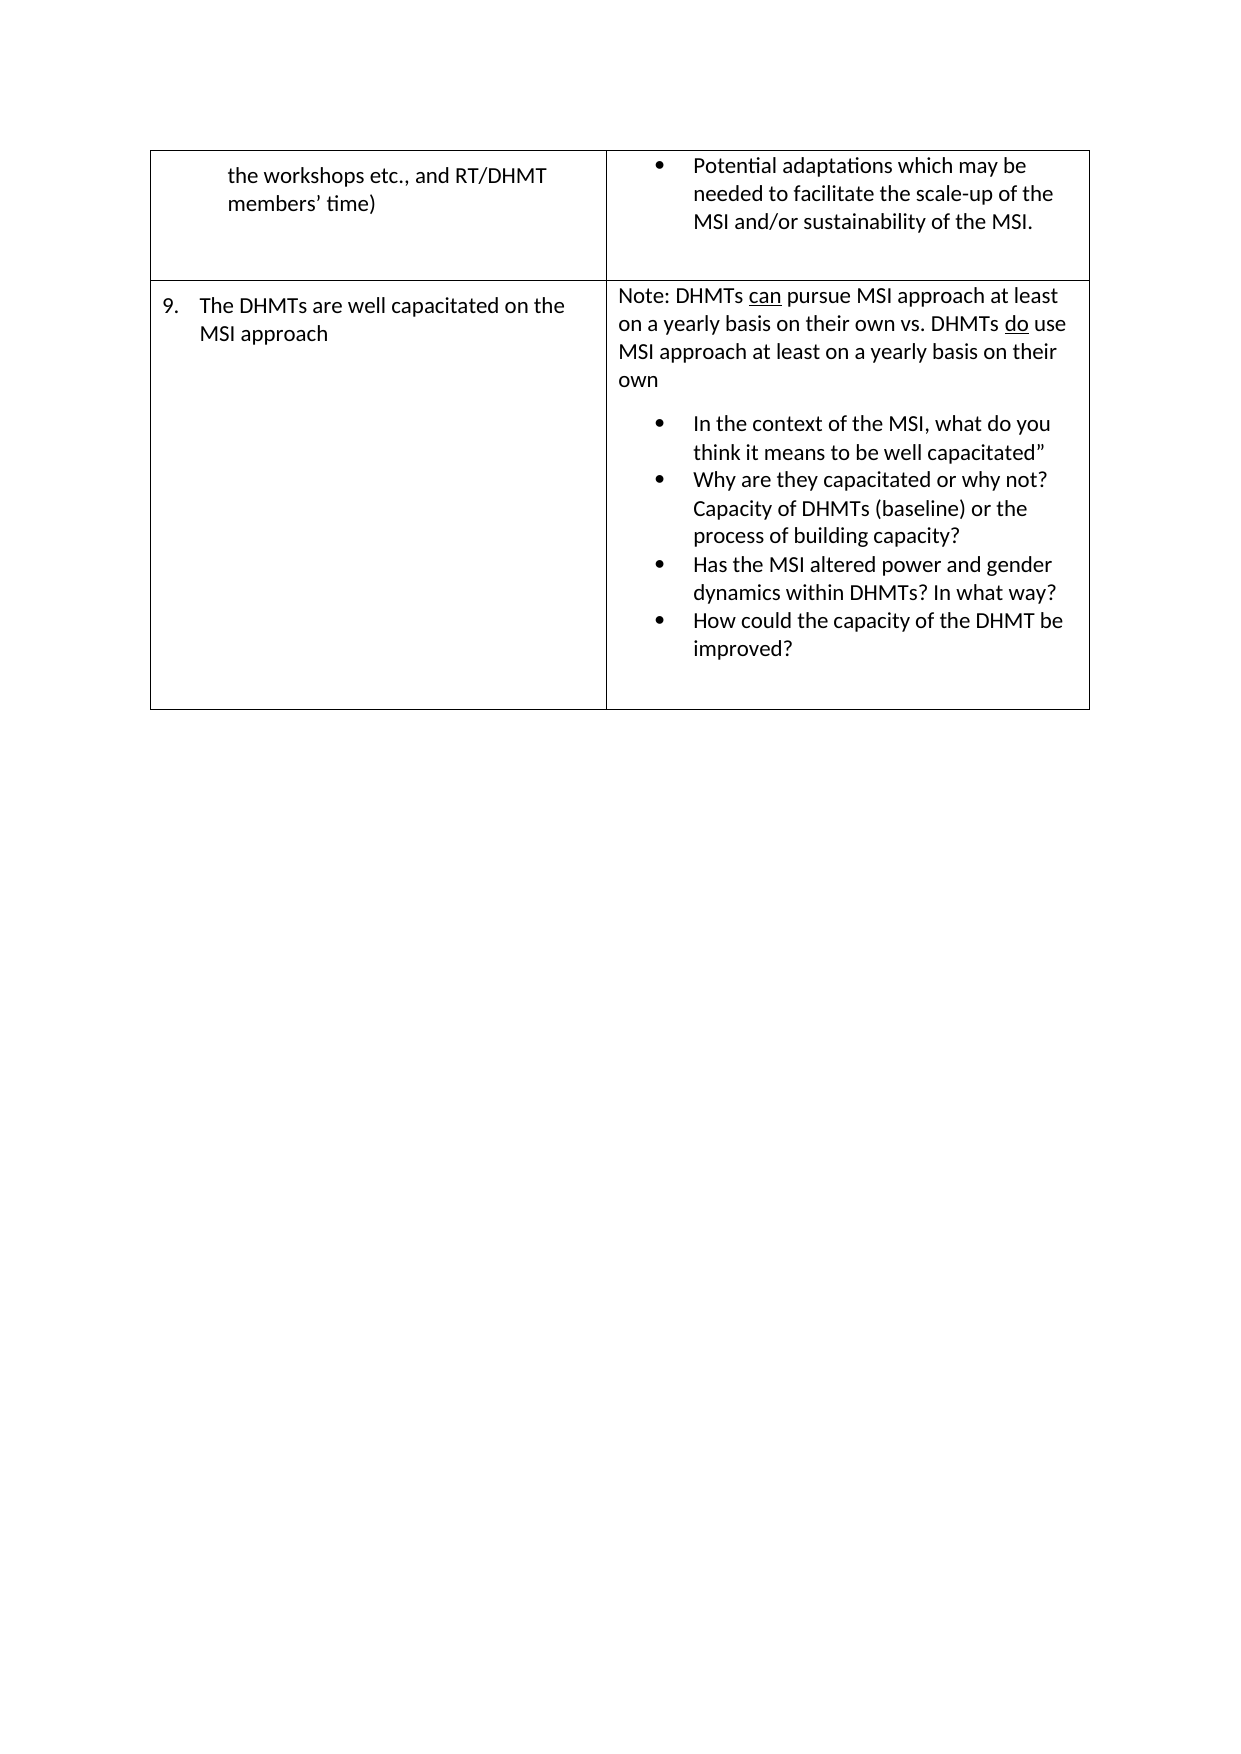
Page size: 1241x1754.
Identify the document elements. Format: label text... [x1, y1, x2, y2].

table_cell Note: DHMTs can pursue MSI approach at least on a yearly basis on their own vs. DHMTs do use MSI approach at least on a yearly basis on their own In the context of the MSI, what do you think it means to be well capacitated” Why are they capacitated or why not? Capacity of DHMTs (baseline) or the process of building capacity? Has the MSI altered power and gender dynamics within DHMTs? In what way? How could the capacity of the DHMT be improved? [607, 281, 1089, 708]
table_cell The DHMTs are well capacitated on the MSI approach [151, 281, 606, 708]
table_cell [151, 151, 606, 280]
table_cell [607, 151, 1089, 280]
